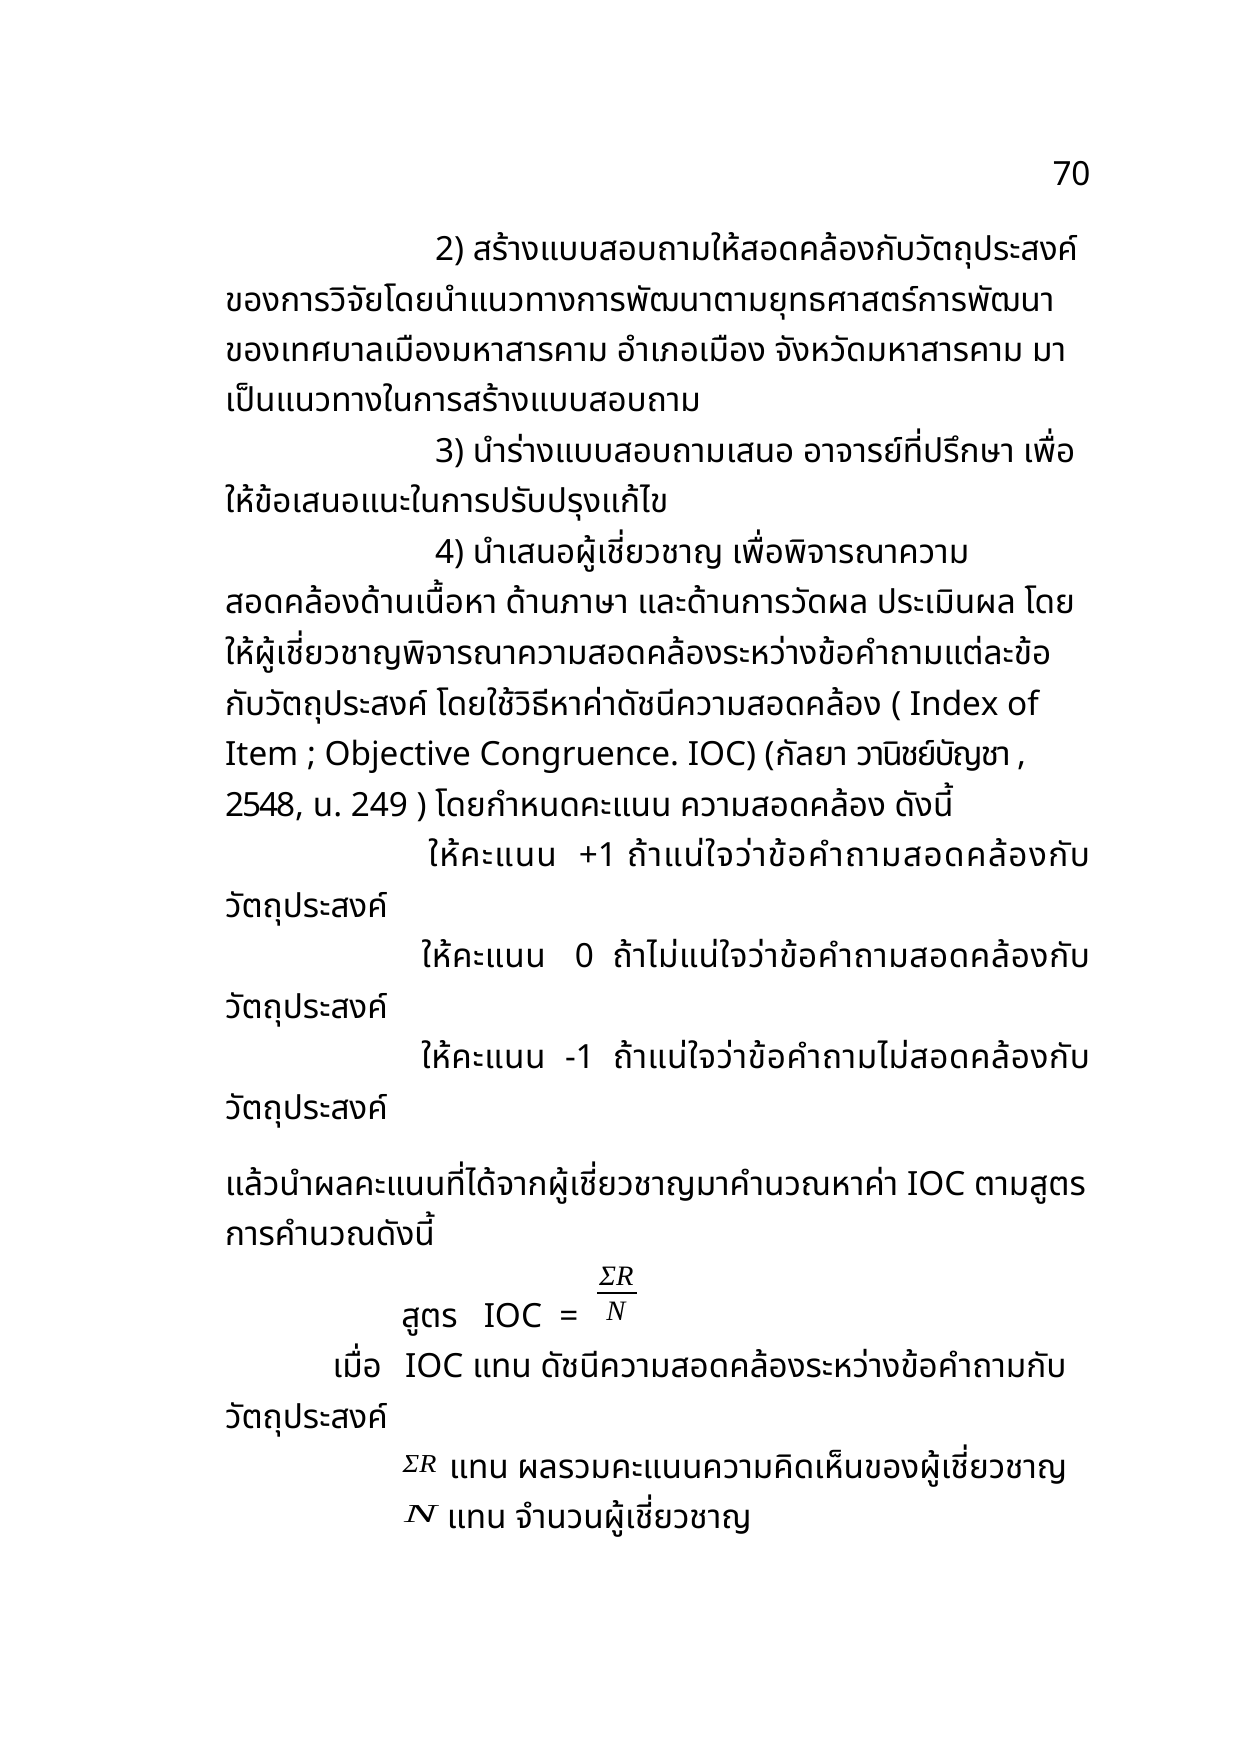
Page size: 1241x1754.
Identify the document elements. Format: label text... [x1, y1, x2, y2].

text แล้วนำผลคะแนนที่ได้จากผู้เชี่ยวชาญมาคำนวณหาค่า IOC ตามสูตรการคำนวณดังนี้ [225, 1159, 1090, 1260]
text สูตร IOC = [225, 1260, 1090, 1342]
text แทน ผลรวมคะแนนความคิดเห็นของผู้เชี่ยวชาญ [225, 1443, 1090, 1493]
text เมื่อ IOC แทน ดัชนีความสอดคล้องระหว่างข้อคำถามกับวัตถุประสงค์ [225, 1342, 1090, 1443]
text 3) นำร่างแบบสอบถามเสนอ อาจารย์ที่ปรึกษา เพื่อให้ข้อเสนอแนะในการปรับปรุงแก้ไข [225, 427, 1090, 528]
text ให้คะแนน 0 ถ้าไม่แน่ใจว่าข้อคำถามสอดคล้องกับวัตถุประสงค์ [225, 932, 1090, 1033]
text 4) นำเสนอผู้เชี่ยวชาญ เพื่อพิจารณาความสอดคล้องด้านเนื้อหา ด้านภาษา และด้านการวัดผล ประเมินผล โดยให้ผู้เชี่ยวชาญพิจารณาความสอดคล้องระหว่างข้อคำถามแต่ละข้อกับวัตถุประสงค์ โดยใช้วิธีหาค่าดัชนีความสอดคล้อง ( Index of Item ; Objective Congruence. IOC) (กัลยา วานิชย์บัญชา , 2548, น. 249 ) โดยกำหนดคะแนน ความสอดคล้อง ดังนี้ [225, 528, 1090, 831]
text 2) สร้างแบบสอบถามให้สอดคล้องกับวัตถุประสงค์ของการวิจัยโดยนำแนวทางการพัฒนาตามยุทธศาสตร์การพัฒนาของเทศบาลเมืองมหาสารคาม อำเภอเมือง จังหวัดมหาสารคาม มาเป็นแนวทางในการสร้างแบบสอบถาม [225, 225, 1090, 427]
text แทน จำนวนผู้เชี่ยวชาญ [225, 1493, 1090, 1544]
text ให้คะแนน +1 ถ้าแน่ใจว่าข้อคำถามสอดคล้องกับวัตถุประสงค์ [225, 831, 1090, 932]
text ให้คะแนน -1 ถ้าแน่ใจว่าข้อคำถามไม่สอดคล้องกับวัตถุประสงค์ [225, 1033, 1090, 1134]
